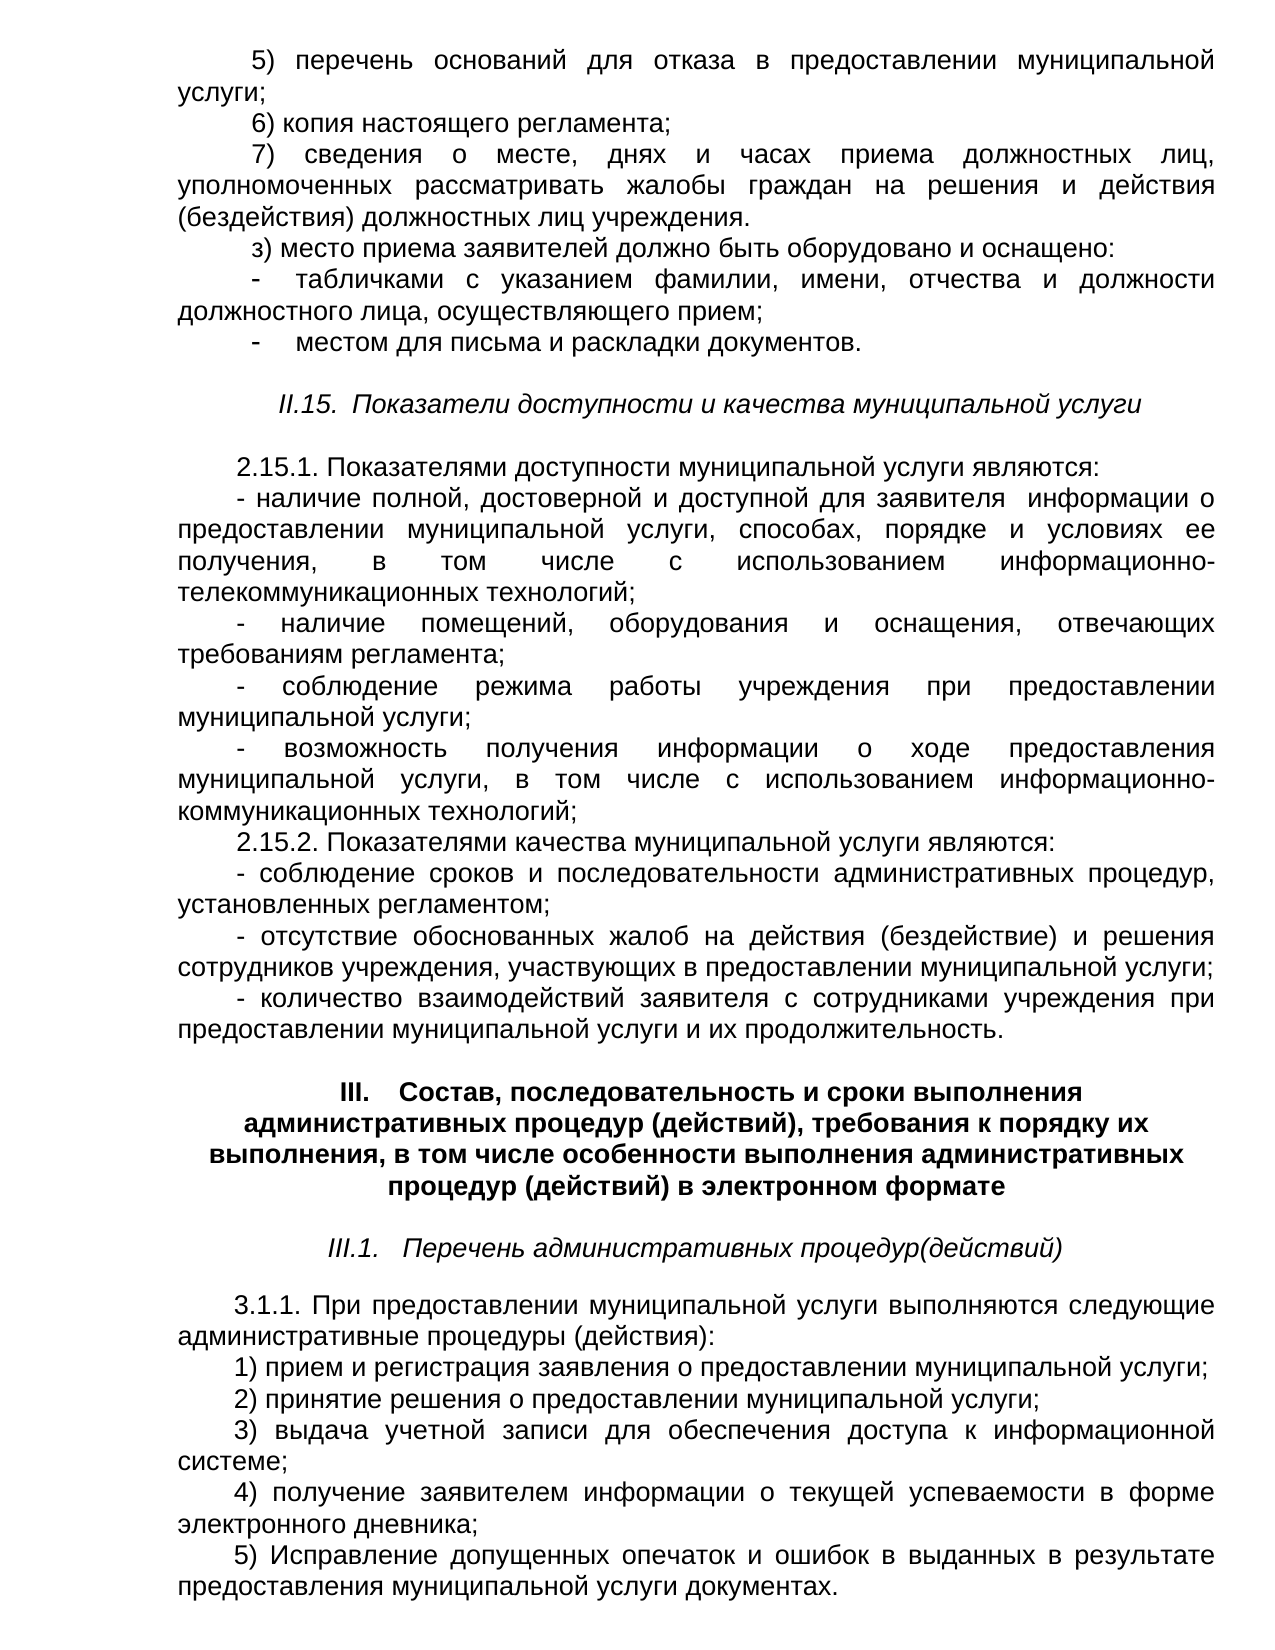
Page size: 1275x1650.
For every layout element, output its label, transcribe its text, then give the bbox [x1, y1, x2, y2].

text 2.15.2. Показателями качества муниципальной услуги являются: [177, 826, 1216, 857]
text - наличие помещений, оборудования и оснащения, отвечающих требованиям регламента; [177, 607, 1216, 669]
text 3.1.1. При предоставлении муниципальной услуги выполняются следующие административные процедуры (действия): [177, 1289, 1216, 1351]
text - возможность получения информации о ходе предоставления муниципальной услуги, в том числе с использованием информационно-коммуникационных технологий; [177, 732, 1216, 826]
text - отсутствие обоснованных жалоб на действия (бездействие) и решения сотрудников учреждения, участвующих в предоставлении муниципальной услуги; [177, 919, 1216, 982]
text з) место приема заявителей должно быть оборудовано и оснащено: [177, 232, 1216, 263]
text 5) перечень оснований для отказа в предоставлении муниципальной услуги; [177, 44, 1216, 107]
text 6) копия настоящего регламента; [177, 107, 1216, 138]
text - количество взаимодействий заявителя с сотрудниками учреждения при предоставлении муниципальной услуги и их продолжительность. [177, 982, 1216, 1044]
list Перечень административных процедур(действий) [177, 1232, 1216, 1263]
text 2.15.1. Показателями доступности муниципальной услуги являются: [177, 451, 1216, 482]
list табличками с указанием фамилии, имени, отчества и должности должностного лица, осуществляющего прием; [177, 263, 1216, 326]
text 3) выдача учетной записи для обеспечения доступа к информационной системе; [177, 1414, 1216, 1476]
list Состав, последовательность и сроки выполнения административных процедур (действий), требования к порядку их выполнения, в том числе особенности выполнения административных процедур (действий) в электронном формате [177, 1076, 1216, 1201]
list местом для письма и раскладки документов. [177, 326, 1216, 357]
text 7) сведения о месте, днях и часах приема должностных лиц, уполномоченных рассматривать жалобы граждан на решения и действия (бездействия) должностных лиц учреждения. [177, 138, 1216, 232]
text 5) Исправление допущенных опечаток и ошибок в выданных в результате предоставления муниципальной услуги документах. [177, 1539, 1216, 1601]
text 2) принятие решения о предоставлении муниципальной услуги; [177, 1383, 1216, 1414]
text - соблюдение сроков и последовательности административных процедур, установленных регламентом; [177, 857, 1216, 919]
text - наличие полной, достоверной и доступной для заявителя информации о предоставлении муниципальной услуги, способах, порядке и условиях ее получения, в том числе с использованием информационно-телекоммуникационных технологий; [177, 482, 1216, 607]
list Показатели доступности и качества муниципальной услуги [177, 388, 1216, 419]
text - соблюдение режима работы учреждения при предоставлении муниципальной услуги; [177, 669, 1216, 732]
text 1) прием и регистрация заявления о предоставлении муниципальной услуги; [177, 1351, 1216, 1383]
text 4) получение заявителем информации о текущей успеваемости в форме электронного дневника; [177, 1476, 1216, 1539]
